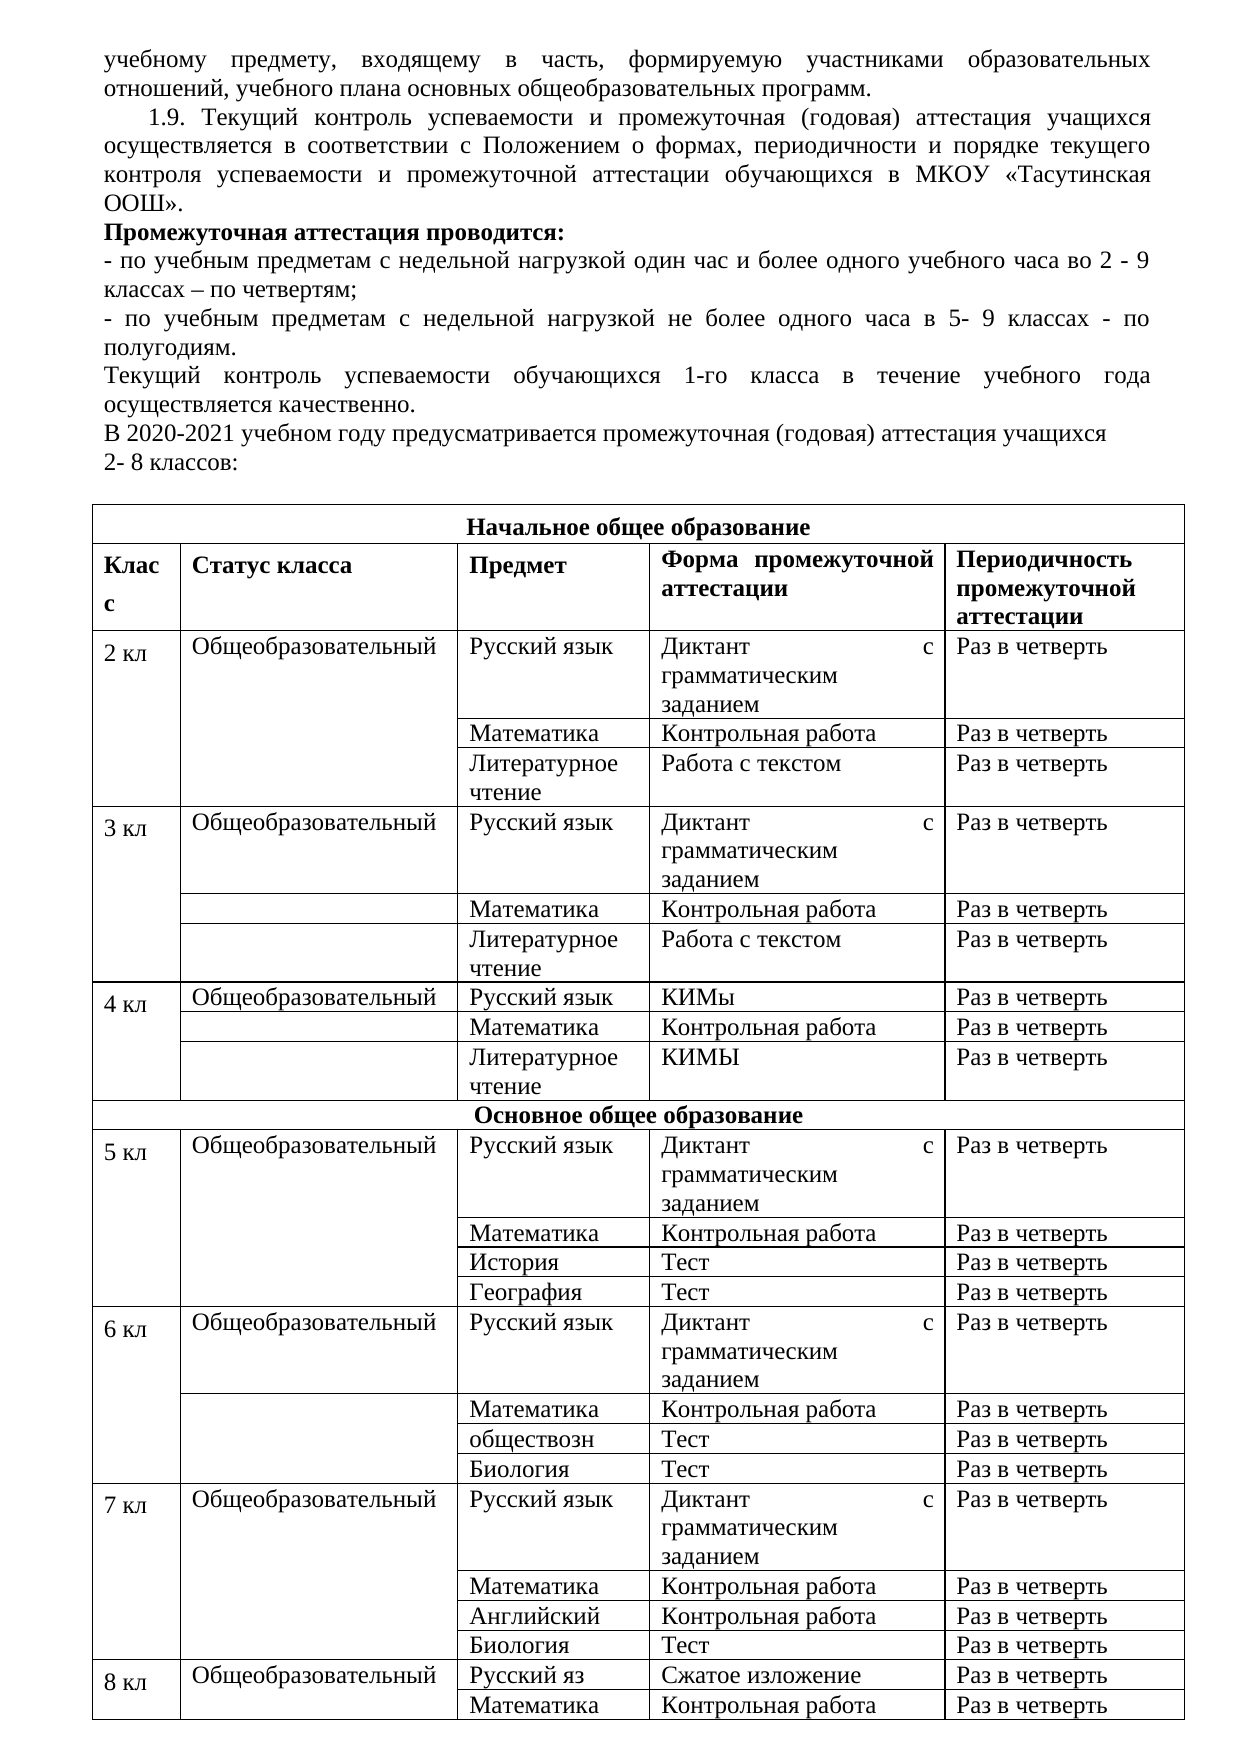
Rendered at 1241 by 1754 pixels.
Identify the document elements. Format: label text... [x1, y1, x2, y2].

table_cell Диктант с грамматическим заданием [650, 807, 944, 893]
table_cell Раз в четверть [946, 1394, 1184, 1423]
table_cell Тест [650, 1454, 944, 1483]
table_cell Раз в четверть [946, 748, 1184, 806]
table_cell Раз в четверть [946, 1571, 1184, 1600]
table_cell Общеобразовательный [181, 631, 457, 806]
table_cell Тест [650, 1277, 944, 1306]
table_cell Контрольная работа [650, 1012, 944, 1041]
table_cell Класс [93, 544, 180, 630]
table_cell Английский [458, 1601, 649, 1629]
table_cell Раз в четверть [946, 924, 1184, 981]
table_cell Раз в четверть [946, 894, 1184, 923]
table_cell Общеобразовательный [181, 1484, 457, 1659]
table_cell Раз в четверть [946, 1277, 1184, 1306]
table_cell Раз в четверть [946, 1424, 1184, 1453]
table_cell Работа с текстом [650, 748, 944, 806]
table_cell Периодичность промежуточной аттестации [946, 544, 1184, 630]
table_cell Контрольная работа [650, 1218, 944, 1246]
table_cell Форма промежуточной аттестации [650, 544, 944, 630]
table_cell КИМЫ [650, 1042, 944, 1099]
table_cell Диктант с грамматическим заданием [650, 631, 944, 717]
table_cell Литературное чтение [458, 1042, 649, 1099]
table_cell Диктант с грамматическим заданием [650, 1130, 944, 1217]
table_cell Раз в четверть [946, 1130, 1184, 1217]
table_cell 8 кл [93, 1660, 180, 1719]
table_cell Биология [458, 1631, 649, 1659]
table_cell Математика [458, 1218, 649, 1246]
table_cell Математика [458, 719, 649, 747]
table_cell Русский язык [458, 1484, 649, 1570]
table_cell Раз в четверть [946, 1631, 1184, 1659]
table_cell 2 кл [93, 631, 180, 806]
table_cell [181, 1042, 457, 1099]
table_cell Основное общее образование [93, 1101, 1184, 1129]
table_cell Раз в четверть [946, 1454, 1184, 1483]
table_cell Контрольная работа [650, 894, 944, 923]
table_cell География [458, 1277, 649, 1306]
table_cell Русский язык [458, 1130, 649, 1217]
table_cell Раз в четверть [946, 719, 1184, 747]
table_cell Статус класса [181, 544, 457, 630]
table_cell Контрольная работа [650, 1690, 944, 1719]
table_cell Общеобразовательный [181, 1660, 457, 1719]
text Текущий контроль успеваемости обучающихся 1-го класса в течение учебного года осуществляется качественно. [103, 361, 1152, 418]
table_cell Предмет [458, 544, 649, 630]
table_cell Раз в четверть [946, 1042, 1184, 1099]
table_cell Контрольная работа [650, 719, 944, 747]
table_cell Раз в четверть [946, 1307, 1184, 1393]
table_cell 4 кл [93, 983, 180, 1099]
table_cell Раз в четверть [946, 1012, 1184, 1041]
table_cell Русский яз [458, 1660, 649, 1689]
table_cell Раз в четверть [946, 1248, 1184, 1276]
table_cell Литературное чтение [458, 748, 649, 806]
table_cell Сжатое изложение [650, 1660, 944, 1689]
text - по учебным предметам с недельной нагрузкой не более одного часа в 5- 9 классах - по полугодиям. [103, 303, 1152, 361]
table_cell Диктант с грамматическим заданием [650, 1307, 944, 1393]
table_cell Общеобразовательный [181, 807, 457, 893]
table_cell 6 кл [93, 1307, 180, 1483]
table_cell 3 кл [93, 807, 180, 981]
table_cell Математика [458, 1012, 649, 1041]
table_cell Раз в четверть [946, 1690, 1184, 1719]
text 1.9. Текущий контроль успеваемости и промежуточная (годовая) аттестация учащихся осуществляется в соответствии с Положением о формах, периодичности и порядке текущего контроля успеваемости и промежуточной аттестации обучающихся в МКОУ «Тасутинская ООШ». [103, 102, 1152, 217]
table_cell История [458, 1248, 649, 1276]
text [103, 44, 1152, 102]
table_cell 7 кл [93, 1484, 180, 1659]
table_cell Математика [458, 1394, 649, 1423]
table_cell Контрольная работа [650, 1394, 944, 1423]
table_cell [181, 1012, 457, 1041]
table_cell Математика [458, 1571, 649, 1600]
text В 2020-2021 учебном году предусматривается промежуточная (годовая) аттестация учащихся [103, 418, 1152, 447]
table_cell обществозн [458, 1424, 649, 1453]
table_cell Контрольная работа [650, 1571, 944, 1600]
table_cell Литературное чтение [458, 924, 649, 981]
table_cell Математика [458, 1690, 649, 1719]
table_cell Тест [650, 1631, 944, 1659]
table_cell Русский язык [458, 807, 649, 893]
table_cell Общеобразовательный [181, 983, 457, 1011]
table_cell Контрольная работа [650, 1601, 944, 1629]
table_cell Раз в четверть [946, 1601, 1184, 1629]
table_cell Биология [458, 1454, 649, 1483]
table_cell Работа с текстом [650, 924, 944, 981]
table_cell Раз в четверть [946, 1218, 1184, 1246]
table_cell Раз в четверть [946, 631, 1184, 717]
table_cell Математика [458, 894, 649, 923]
table_cell Тест [650, 1248, 944, 1276]
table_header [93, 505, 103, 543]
table_cell Раз в четверть [946, 1660, 1184, 1689]
table_cell 5 кл [93, 1130, 180, 1306]
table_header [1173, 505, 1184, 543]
table_cell [181, 894, 457, 923]
text Промежуточная аттестация проводится: [103, 217, 1152, 246]
table_cell Русский язык [458, 983, 649, 1011]
table_cell Тест [650, 1424, 944, 1453]
table_cell Раз в четверть [946, 807, 1184, 893]
table_cell Общеобразовательный [181, 1130, 457, 1306]
table_cell [181, 924, 457, 981]
table_cell Раз в четверть [946, 1484, 1184, 1570]
table_cell Русский язык [458, 631, 649, 717]
table_cell Общеобразовательный [181, 1307, 457, 1393]
table_cell Раз в четверть [946, 983, 1184, 1011]
table_cell Русский язык [458, 1307, 649, 1393]
table_cell КИМы [650, 983, 944, 1011]
text 2- 8 классов: [103, 447, 1152, 476]
text - по учебным предметам с недельной нагрузкой один час и более одного учебного часа во 2 - 9 классах – по четвертям; [103, 246, 1152, 303]
table_cell [181, 1394, 457, 1483]
table_cell Диктант с грамматическим заданием [650, 1484, 944, 1570]
